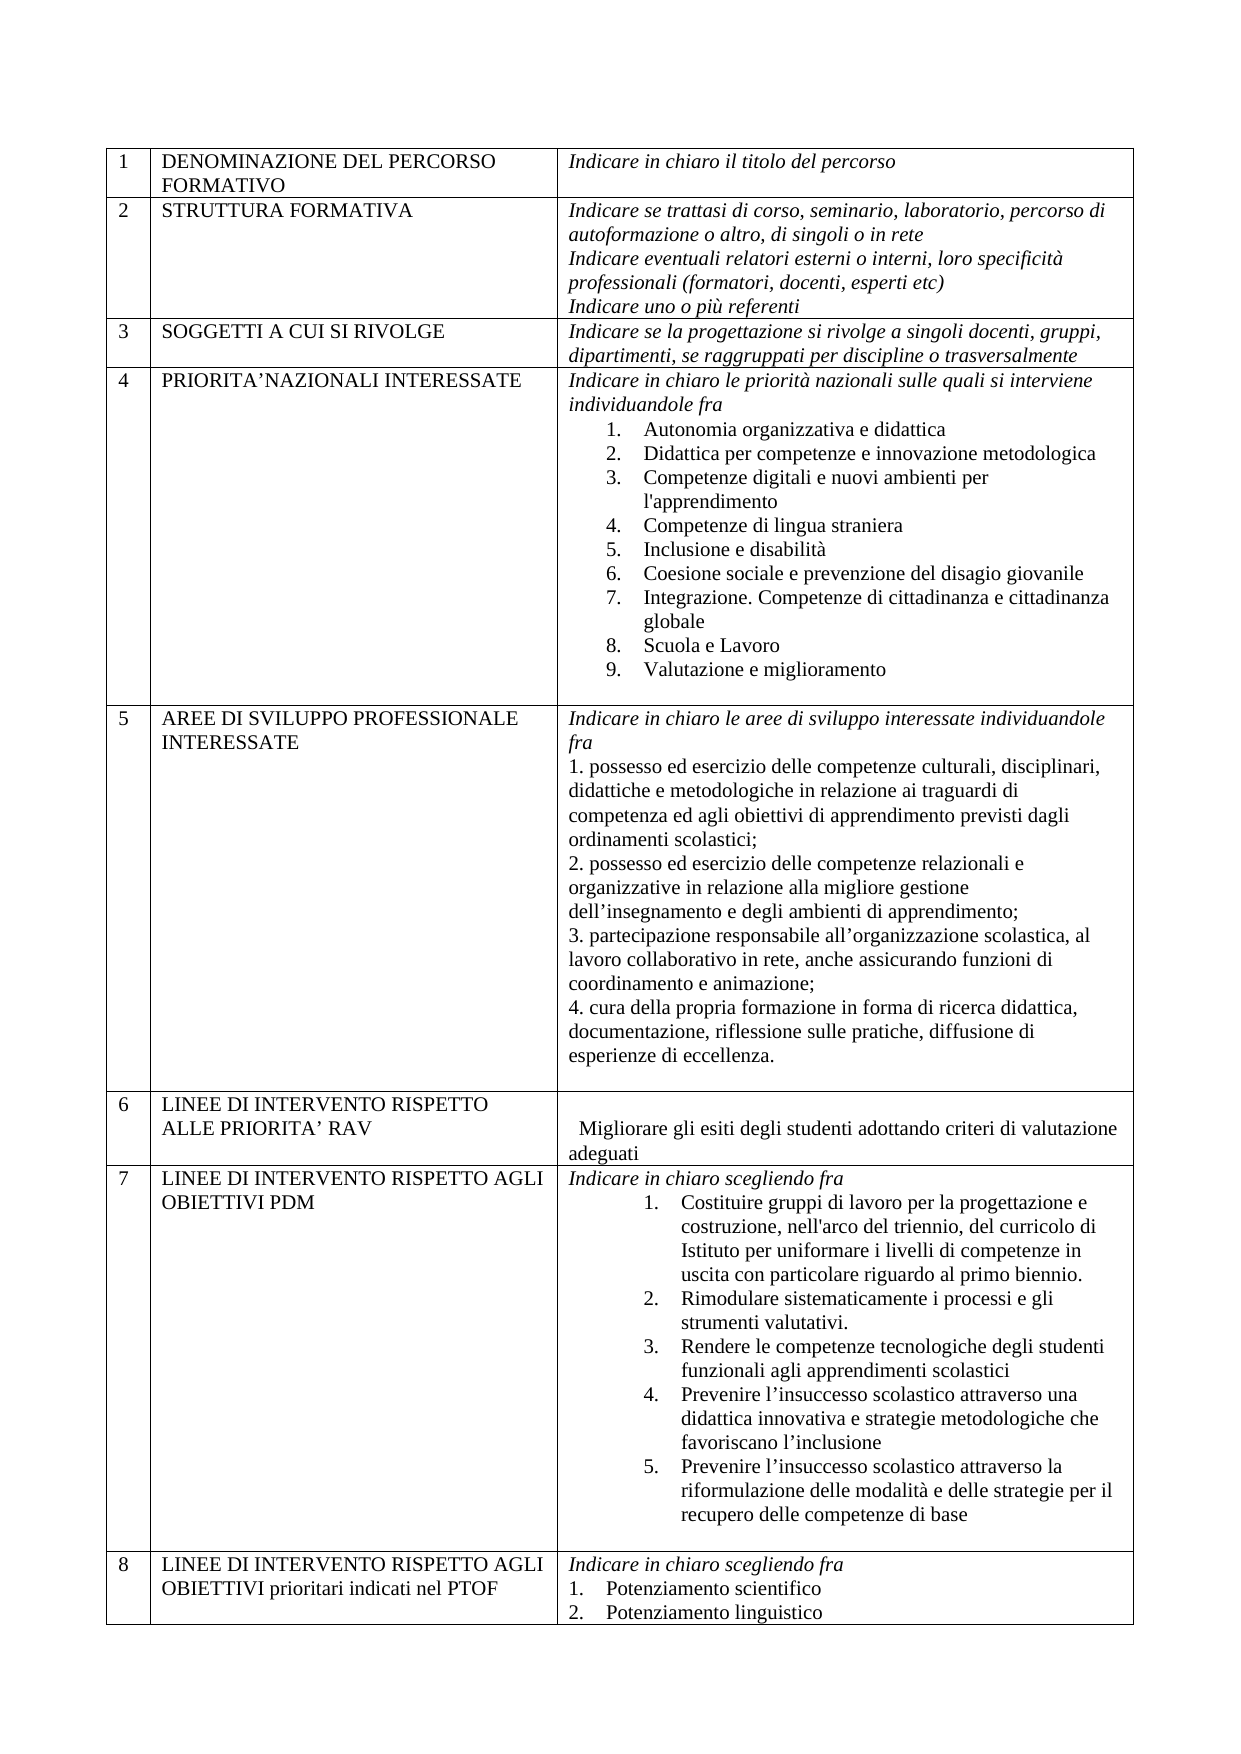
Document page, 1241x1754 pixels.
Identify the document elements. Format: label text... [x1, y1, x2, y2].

table_cell Indicare in chiaro scegliendo fra Costituire gruppi di lavoro per la progettazione e costruzione, nell'arco del triennio, del curricolo di Istituto per uniformare i livelli di competenze in uscita con particolare riguardo al primo biennio. Rimodulare sistematicamente i processi e gli strumenti valutativi. Rendere le competenze tecnologiche degli studenti funzionali agli apprendimenti scolastici Prevenire l’insuccesso scolastico attraverso una didattica innovativa e strategie metodologiche che favoriscano l’inclusione Prevenire l’insuccesso scolastico attraverso la riformulazione delle modalità e delle strategie per il recupero delle competenze di base [558, 1166, 1133, 1551]
table_header DENOMINAZIONE DEL PERCORSO FORMATIVO [151, 149, 557, 197]
table_cell 3 [107, 319, 150, 367]
table_cell Indicare in chiaro le aree di sviluppo interessate individuandole fra 1. possesso ed esercizio delle competenze culturali, disciplinari, didattiche e metodologiche in relazione ai traguardi di competenza ed agli obiettivi di apprendimento previsti dagli ordinamenti scolastici; 2. possesso ed esercizio delle competenze relazionali e organizzative in relazione alla migliore gestione dell’insegnamento e degli ambienti di apprendimento; 3. partecipazione responsabile all’organizzazione scolastica, al lavoro collaborativo in rete, anche assicurando funzioni di coordinamento e animazione; 4. cura della propria formazione in forma di ricerca didattica, documentazione, riflessione sulle pratiche, diffusione di esperienze di eccellenza. [558, 706, 1133, 1091]
table_cell Indicare in chiaro le priorità nazionali sulle quali si interviene individuandole fra Autonomia organizzativa e didattica Didattica per competenze e innovazione metodologica Competenze digitali e nuovi ambienti per l'apprendimento Competenze di lingua straniera Inclusione e disabilità Coesione sociale e prevenzione del disagio giovanile Integrazione. Competenze di cittadinanza e cittadinanza globale Scuola e Lavoro Valutazione e miglioramento [558, 368, 1133, 705]
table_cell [558, 1552, 1133, 1624]
table_cell SOGGETTI A CUI SI RIVOLGE [151, 319, 557, 367]
table_cell LINEE DI INTERVENTO RISPETTO ALLE PRIORITA’ RAV [151, 1092, 557, 1164]
table_cell 5 [107, 706, 150, 1091]
table_cell 2 [107, 198, 150, 318]
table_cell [151, 1552, 557, 1624]
table_cell 4 [107, 368, 150, 705]
table_cell 8 [107, 1552, 150, 1624]
table_header Indicare in chiaro il titolo del percorso [558, 149, 1133, 197]
table_cell Indicare se la progettazione si rivolge a singoli docenti, gruppi, dipartimenti, se raggruppati per discipline o trasversalmente [558, 319, 1133, 367]
table_cell 6 [107, 1092, 150, 1164]
table_cell 7 [107, 1166, 150, 1551]
table_cell STRUTTURA FORMATIVA [151, 198, 557, 318]
table_header 1 [107, 149, 150, 197]
table_cell PRIORITA’NAZIONALI INTERESSATE [151, 368, 557, 705]
table_cell LINEE DI INTERVENTO RISPETTO AGLI OBIETTIVI PDM [151, 1166, 557, 1551]
table_cell Indicare se trattasi di corso, seminario, laboratorio, percorso di autoformazione o altro, di singoli o in rete Indicare eventuali relatori esterni o interni, loro specificità professionali (formatori, docenti, esperti etc) Indicare uno o più referenti [558, 198, 1133, 318]
table_cell Migliorare gli esiti degli studenti adottando criteri di valutazione adeguati [558, 1092, 1133, 1164]
table_cell AREE DI SVILUPPO PROFESSIONALE INTERESSATE [151, 706, 557, 1091]
